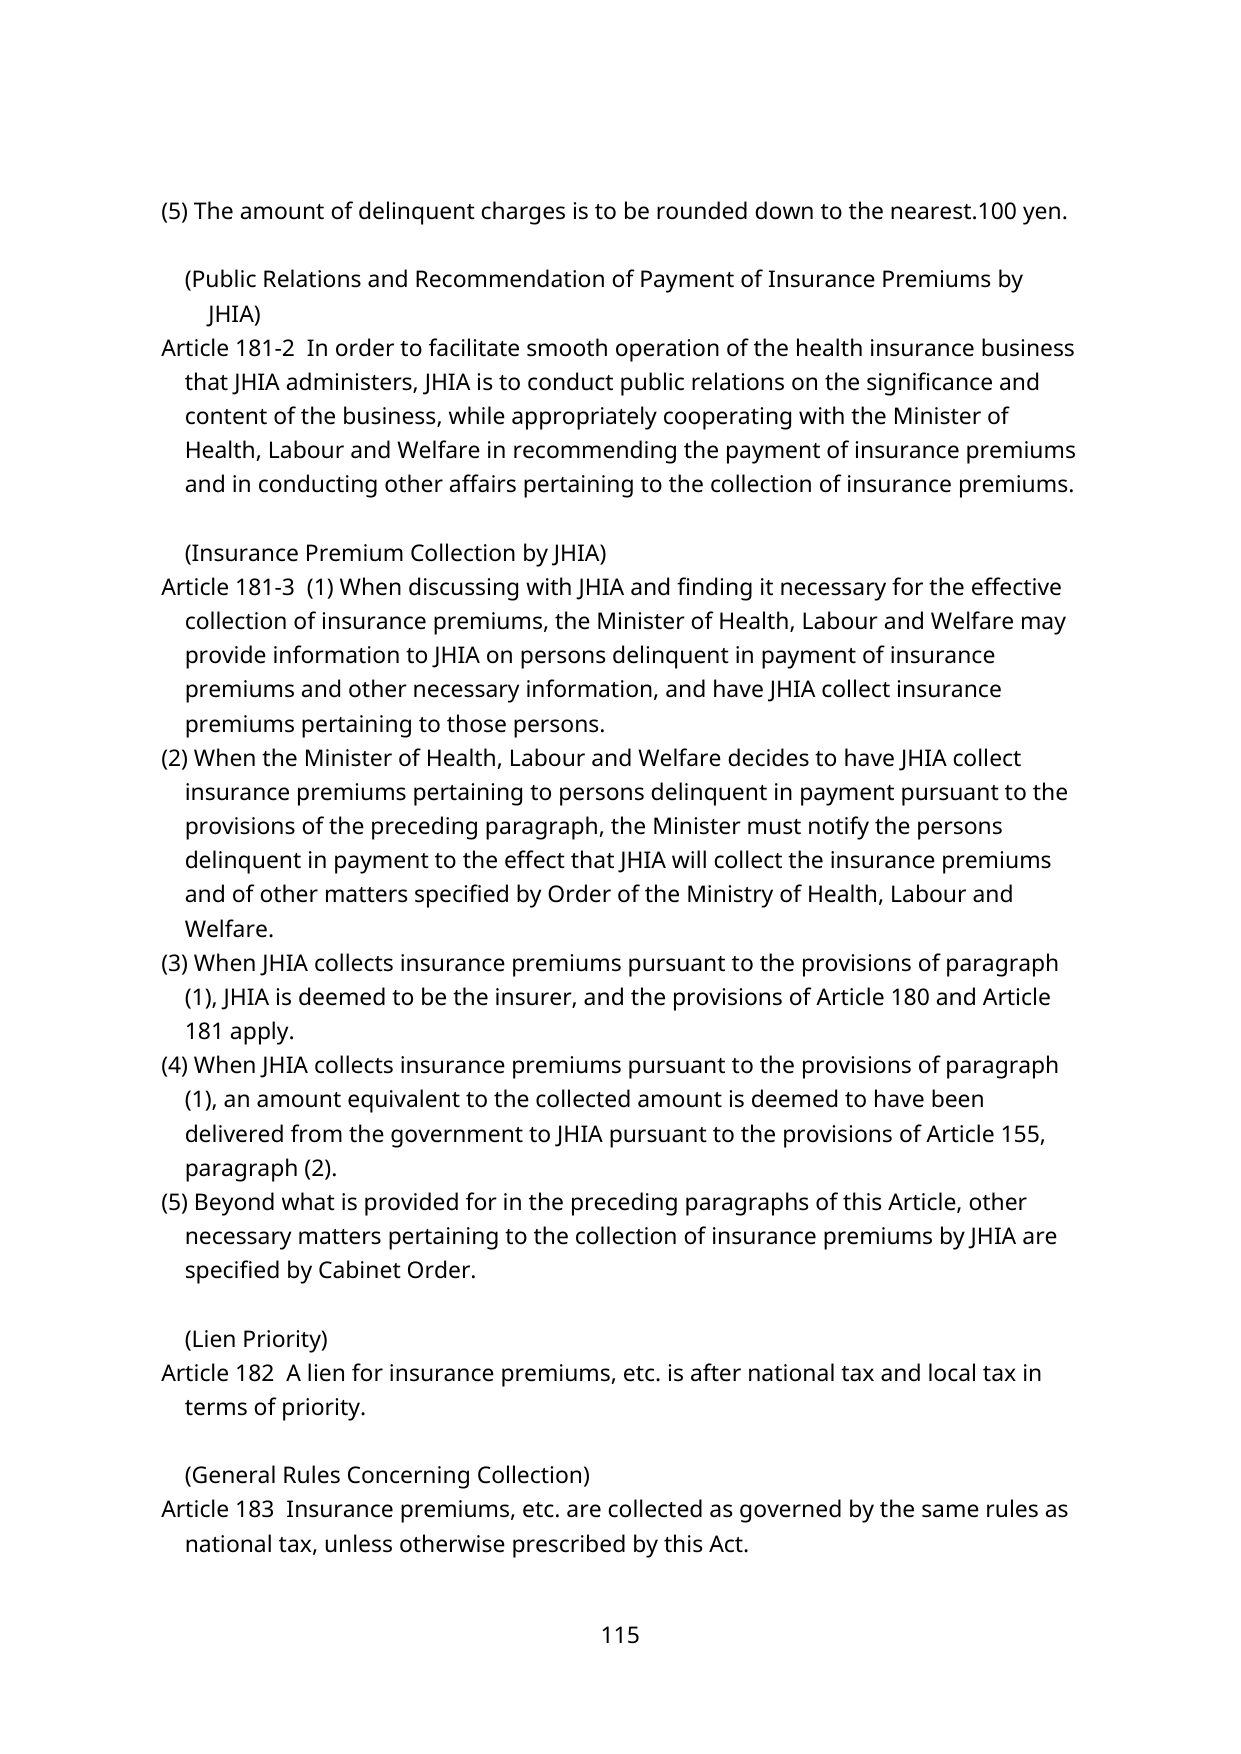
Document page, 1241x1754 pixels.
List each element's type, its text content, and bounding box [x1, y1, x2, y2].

text (5) The amount of delinquent charges is to be rounded down to the nearest.100 yen. [161, 194, 1079, 228]
text (3) When JHIA collects insurance premiums pursuant to the provisions of paragraph (1), JHIA is deemed to be the insurer, and the provisions of Article 180 and Article 181 apply. [161, 945, 1079, 1048]
text (Public Relations and Recommendation of Payment of Insurance Premiums by JHIA) [184, 262, 1079, 330]
text (General Rules Concerning Collection) [184, 1458, 1079, 1492]
text Article 181-2 In order to facilitate smooth operation of the health insurance business that JHIA administers, JHIA is to conduct public relations on the significance and content of the business, while appropriately cooperating with the Minister of Health, Labour and Welfare in recommending the payment of insurance premiums and in conducting other affairs pertaining to the collection of insurance premiums. [161, 330, 1079, 501]
text (2) When the Minister of Health, Labour and Welfare decides to have JHIA collect insurance premiums pertaining to persons delinquent in payment pursuant to the provisions of the preceding paragraph, the Minister must notify the persons delinquent in payment to the effect that JHIA will collect the insurance premiums and of other matters specified by Order of the Ministry of Health, Labour and Welfare. [161, 740, 1079, 945]
text Article 183 Insurance premiums, etc. are collected as governed by the same rules as national tax, unless otherwise prescribed by this Act. [161, 1492, 1079, 1560]
text (Lien Priority) [184, 1321, 1079, 1355]
text (5) Beyond what is provided for in the preceding paragraphs of this Article, other necessary matters pertaining to the collection of insurance premiums by JHIA are specified by Cabinet Order. [161, 1184, 1079, 1287]
text Article 181-3 (1) When discussing with JHIA and finding it necessary for the effective collection of insurance premiums, the Minister of Health, Labour and Welfare may provide information to JHIA on persons delinquent in payment of insurance premiums and other necessary information, and have JHIA collect insurance premiums pertaining to those persons. [161, 569, 1079, 740]
text (4) When JHIA collects insurance premiums pursuant to the provisions of paragraph (1), an amount equivalent to the collected amount is deemed to have been delivered from the government to JHIA pursuant to the provisions of Article 155, paragraph (2). [161, 1048, 1079, 1184]
text Article 182 A lien for insurance premiums, etc. is after national tax and local tax in terms of priority. [161, 1355, 1079, 1424]
text (Insurance Premium Collection by JHIA) [184, 535, 1079, 569]
